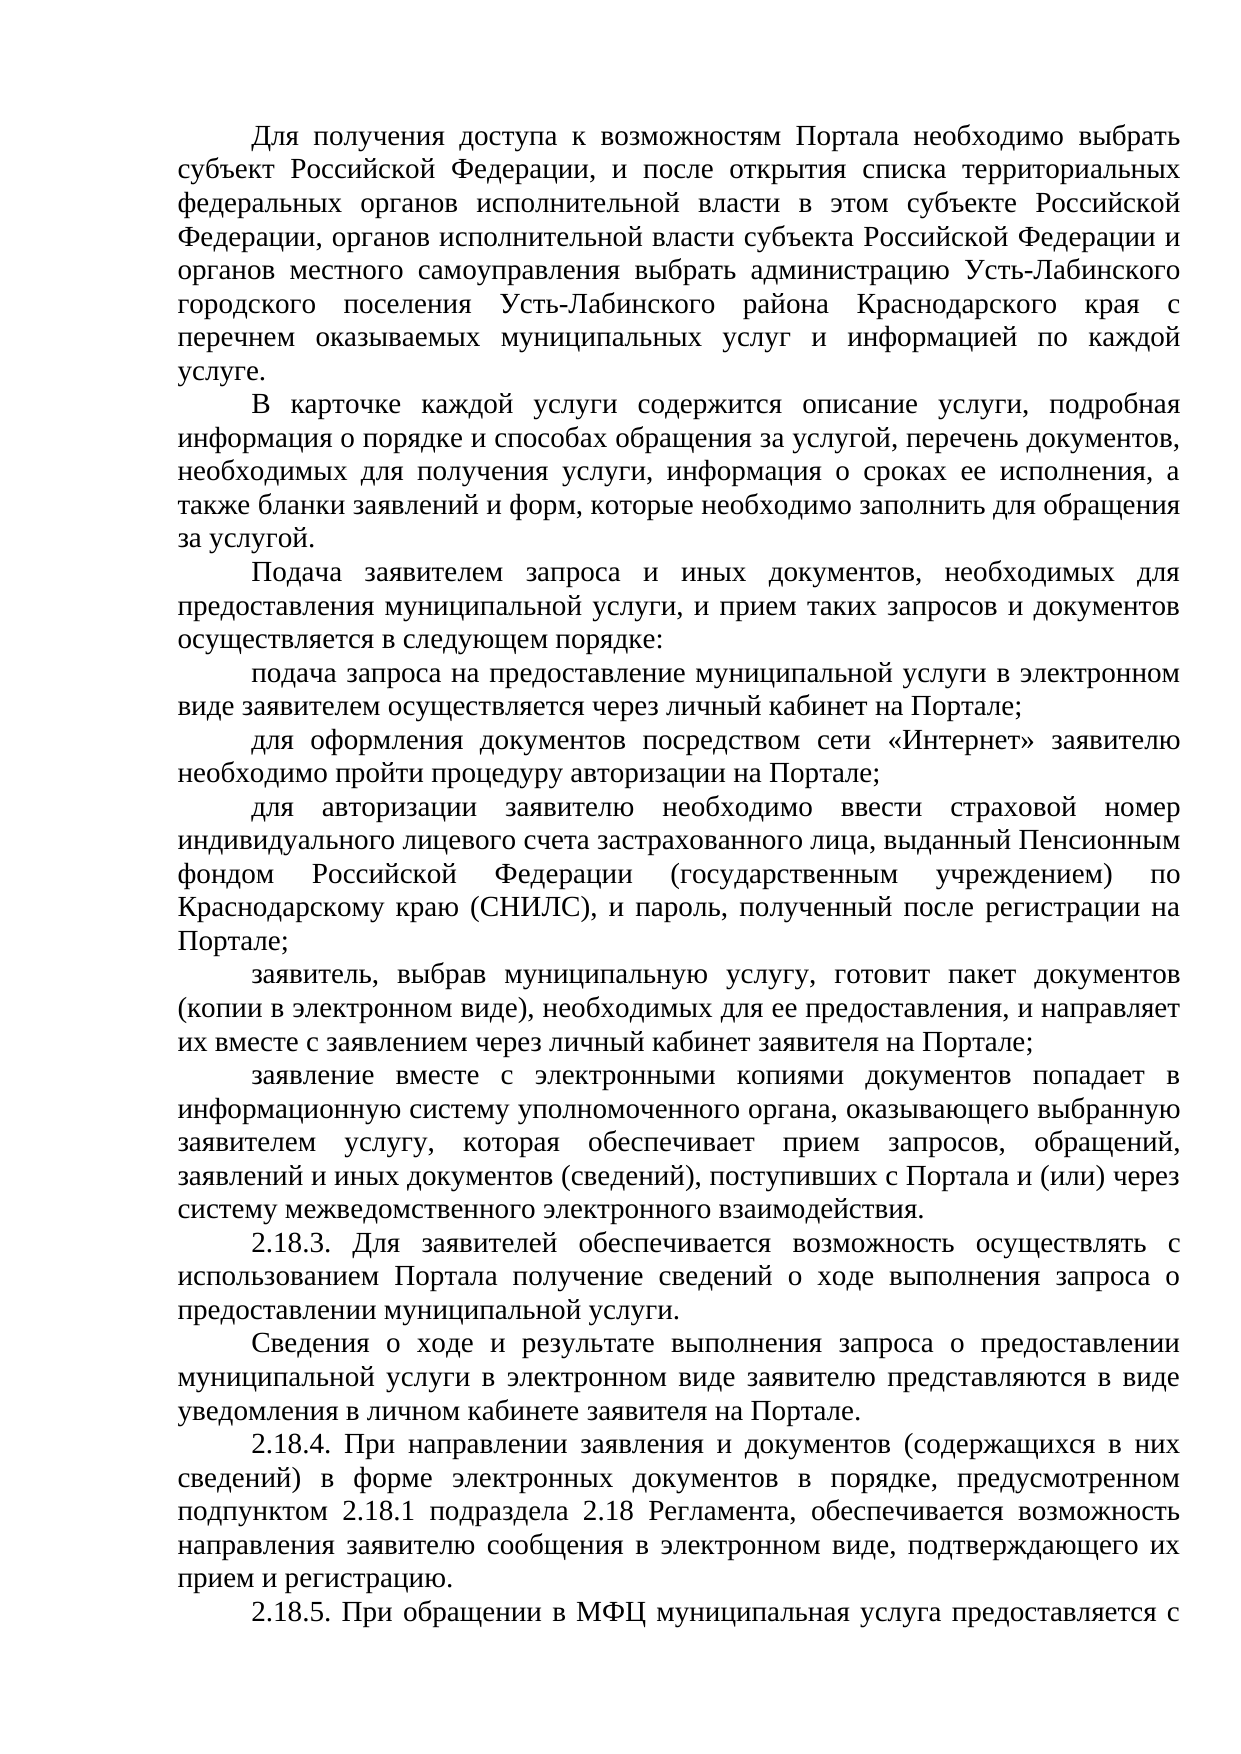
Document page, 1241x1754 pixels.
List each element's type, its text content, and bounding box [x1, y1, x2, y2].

text Сведения о ходе и результате выполнения запроса о предоставлении муниципальной услуги в электронном виде заявителю представляются в виде уведомления в личном кабинете заявителя на Портале. [177, 1326, 1181, 1426]
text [177, 1594, 1181, 1627]
text В карточке каждой услуги содержится описание услуги, подробная информация о порядке и способах обращения за услугой, перечень документов, необходимых для получения услуги, информация о сроках ее исполнения, а также бланки заявлений и форм, которые необходимо заполнить для обращения за услугой. [177, 386, 1181, 554]
text для оформления документов посредством сети «Интернет» заявителю необходимо пройти процедуру авторизации на Портале; [177, 722, 1181, 789]
text 2.18.4. При направлении заявления и документов (содержащихся в них сведений) в форме электронных документов в порядке, предусмотренном подпунктом 2.18.1 подраздела 2.18 Регламента, обеспечивается возможность направления заявителю сообщения в электронном виде, подтверждающего их прием и регистрацию. [177, 1426, 1181, 1594]
text для авторизации заявителю необходимо ввести страховой номер индивидуального лицевого счета застрахованного лица, выданный Пенсионным фондом Российской Федерации (государственным учреждением) по Краснодарскому краю (СНИЛС), и пароль, полученный после регистрации на Портале; [177, 789, 1181, 957]
text Подача заявителем запроса и иных документов, необходимых для предоставления муниципальной услуги, и прием таких запросов и документов осуществляется в следующем порядке: [177, 554, 1181, 655]
text подача запроса на предоставление муниципальной услуги в электронном виде заявителем осуществляется через личный кабинет на Портале; [177, 655, 1181, 722]
text 2.18.3. Для заявителей обеспечивается возможность осуществлять с использованием Портала получение сведений о ходе выполнения запроса о предоставлении муниципальной услуги. [177, 1225, 1181, 1326]
text Для получения доступа к возможностям Портала необходимо выбрать субъект Российской Федерации, и после открытия списка территориальных федеральных органов исполнительной власти в этом субъекте Российской Федерации, органов исполнительной власти субъекта Российской Федерации и органов местного самоуправления выбрать администрацию Усть-Лабинского городского поселения Усть-Лабинского района Краснодарского края с перечнем оказываемых муниципальных услуг и информацией по каждой услуге. [177, 118, 1181, 386]
text заявление вместе с электронными копиями документов попадает в информационную систему уполномоченного органа, оказывающего выбранную заявителем услугу, которая обеспечивает прием запросов, обращений, заявлений и иных документов (сведений), поступивших с Портала и (или) через систему межведомственного электронного взаимодействия. [177, 1057, 1181, 1225]
text заявитель, выбрав муниципальную услугу, готовит пакет документов (копии в электронном виде), необходимых для ее предоставления, и направляет их вместе с заявлением через личный кабинет заявителя на Портале; [177, 957, 1181, 1057]
